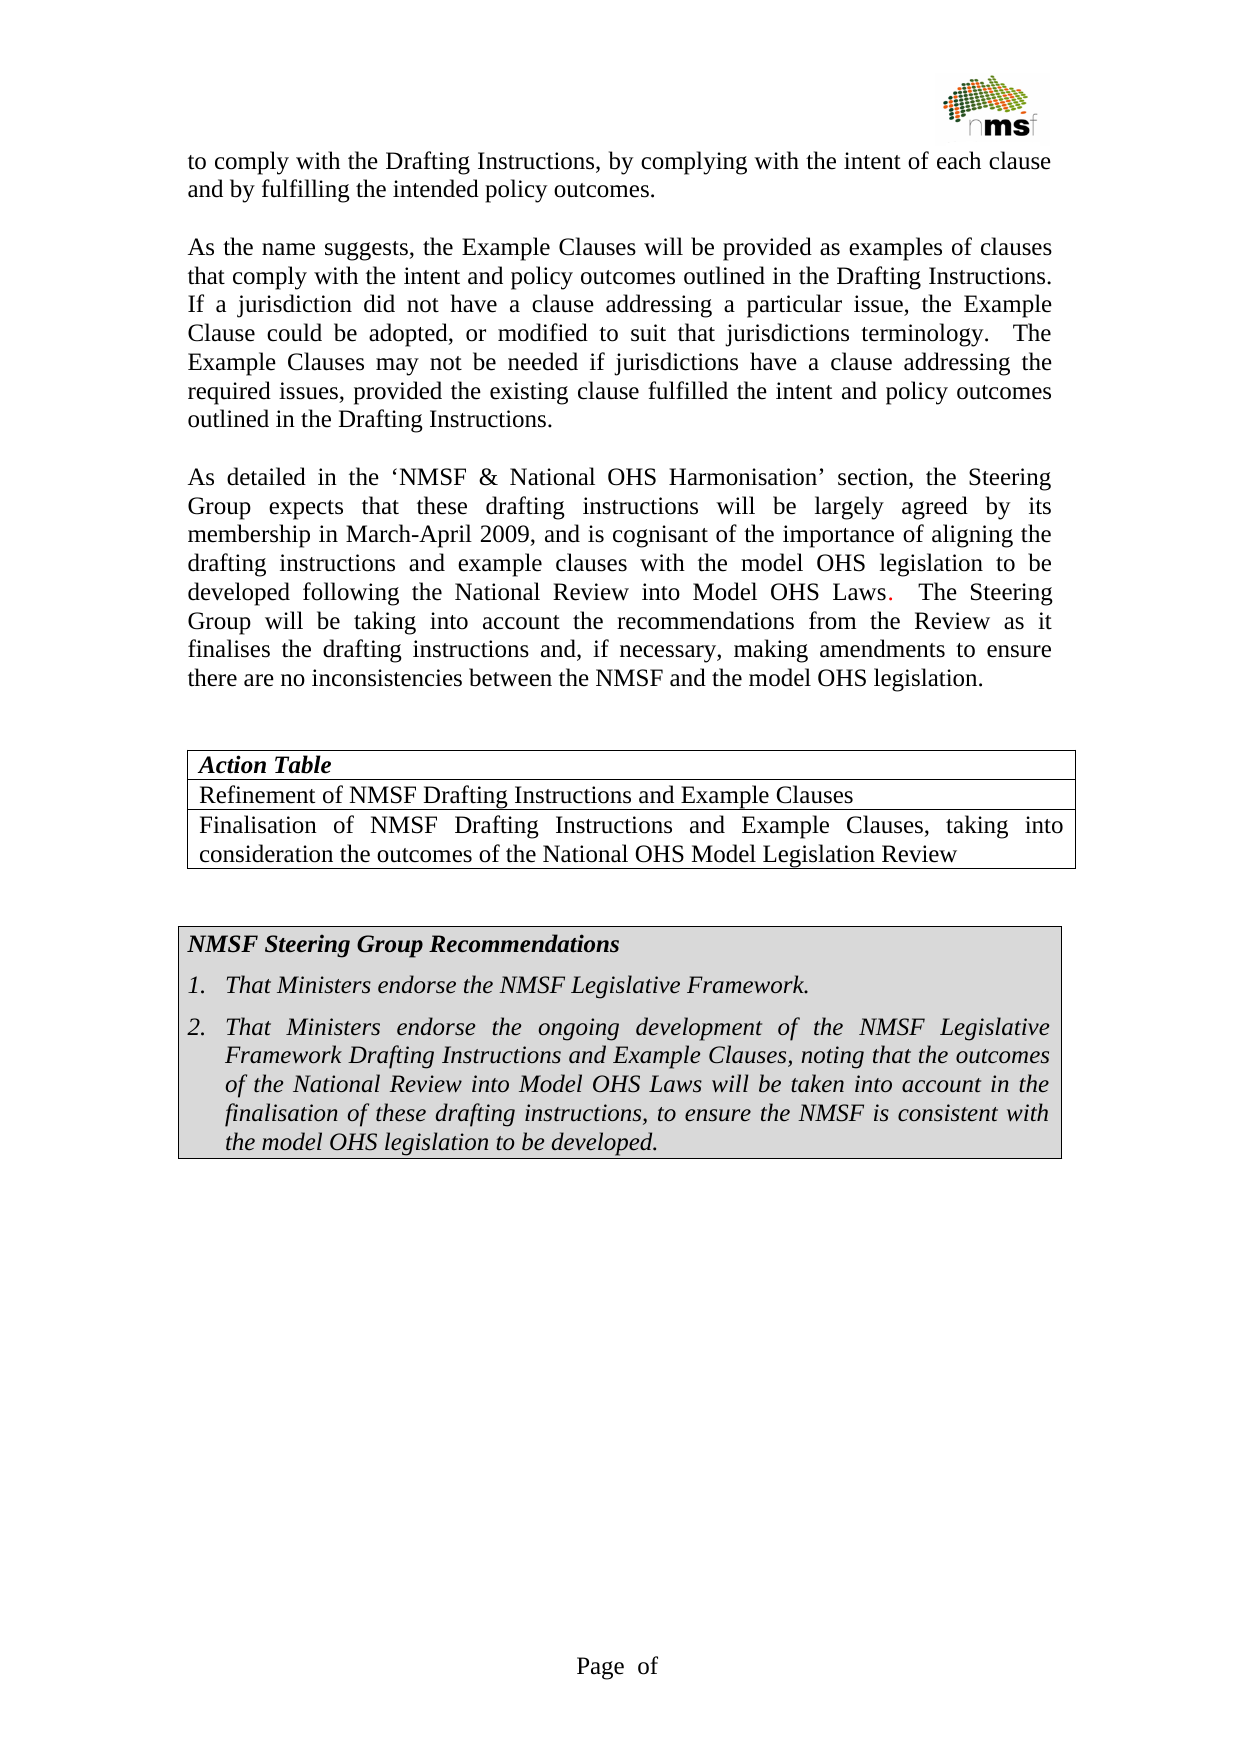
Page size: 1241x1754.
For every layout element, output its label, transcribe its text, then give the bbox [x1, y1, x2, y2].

table_header Action Table [188, 751, 1075, 779]
table_cell Finalisation of NMSF Drafting Instructions and Example Clauses, taking into consideration the outcomes of the National OHS Model Legislation Review [188, 810, 1075, 868]
text As the name suggests, the Example Clauses will be provided as examples of clauses that comply with the intent and policy outcomes outlined in the Drafting Instructions. If a jurisdiction did not have a clause addressing a particular issue, the Example Clause could be adopted, or modified to suit that jurisdictions terminology. The Example Clauses may not be needed if jurisdictions have a clause addressing the required issues, provided the existing clause fulfilled the intent and policy outcomes outlined in the Drafting Instructions. [187, 232, 1053, 433]
table_cell Refinement of NMSF Drafting Instructions and Example Clauses [188, 780, 1075, 809]
text As detailed in the ‘NMSF & National OHS Harmonisation’ section, the Steering Group expects that these drafting instructions will be largely agreed by its membership in March-April 2009, and is cognisant of the importance of aligning the drafting instructions and example clauses with the model OHS legislation to be developed following the National Review into Model OHS Laws. The Steering Group will be taking into account the recommendations from the Review as it finalises the drafting instructions and, if necessary, making amendments to ensure there are no inconsistencies between the NMSF and the model OHS legislation. [187, 462, 1053, 692]
list That Ministers endorse the ongoing development of the NMSF Legislative Framework Drafting Instructions and Example Clauses, noting that the outcomes of the National Review into Model OHS Laws will be taken into account in the finalisation of these drafting instructions, to ensure the NMSF is consistent with the model OHS legislation to be developed. [179, 1009, 1061, 1158]
picture [934, 73, 1051, 146]
text NMSF Steering Group Recommendations [179, 927, 1061, 958]
list That Ministers endorse the NMSF Legislative Framework. [179, 967, 1061, 999]
